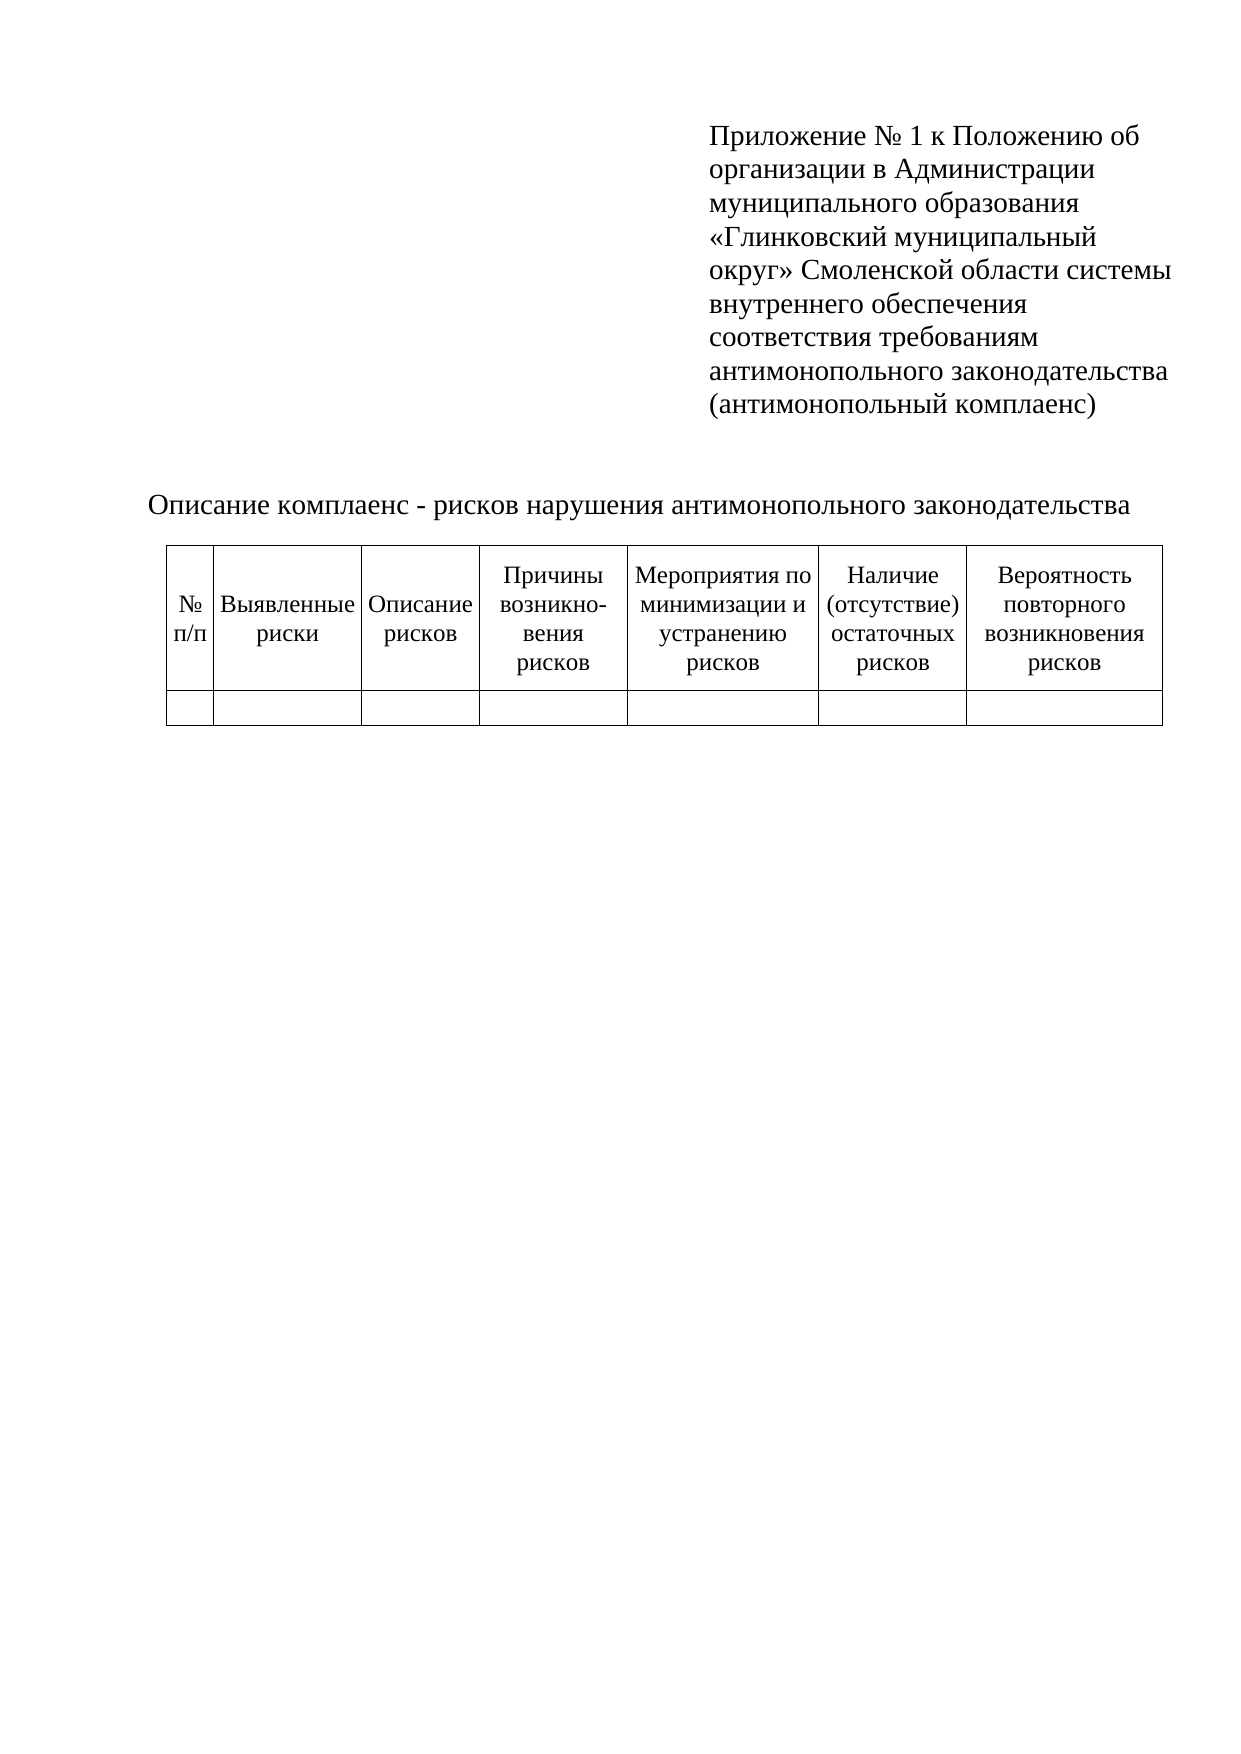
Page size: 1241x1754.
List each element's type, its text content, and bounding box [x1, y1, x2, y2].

table_header Наличие (отсутствие) остаточных рисков [819, 546, 966, 690]
table_header № п/п [167, 546, 213, 690]
table_cell [819, 691, 966, 725]
table_cell [214, 691, 361, 725]
table_cell [480, 691, 627, 725]
table_header Выявленные риски [214, 546, 361, 690]
table_cell [362, 691, 479, 725]
table_cell [167, 691, 213, 725]
text Описание комплаенс - рисков нарушения антимонопольного законодательства [148, 487, 1181, 521]
table_header Мероприятия по минимизации и устранению рисков [628, 546, 818, 690]
text Приложение № 1 к Положению об организации в Администрации муниципального образования «Глинковский муниципальный округ» Смоленской области системы внутреннего обеспечения соответствия требованиям антимонопольного законодательства (антимонопольный комплаенс) [709, 118, 1181, 420]
table_header Причины возникно-вения рисков [480, 546, 627, 690]
table_header Вероятность повторного возникновения рисков [967, 546, 1162, 690]
table_header Описание рисков [362, 546, 479, 690]
table_cell [628, 691, 818, 725]
table_cell [967, 691, 1162, 725]
